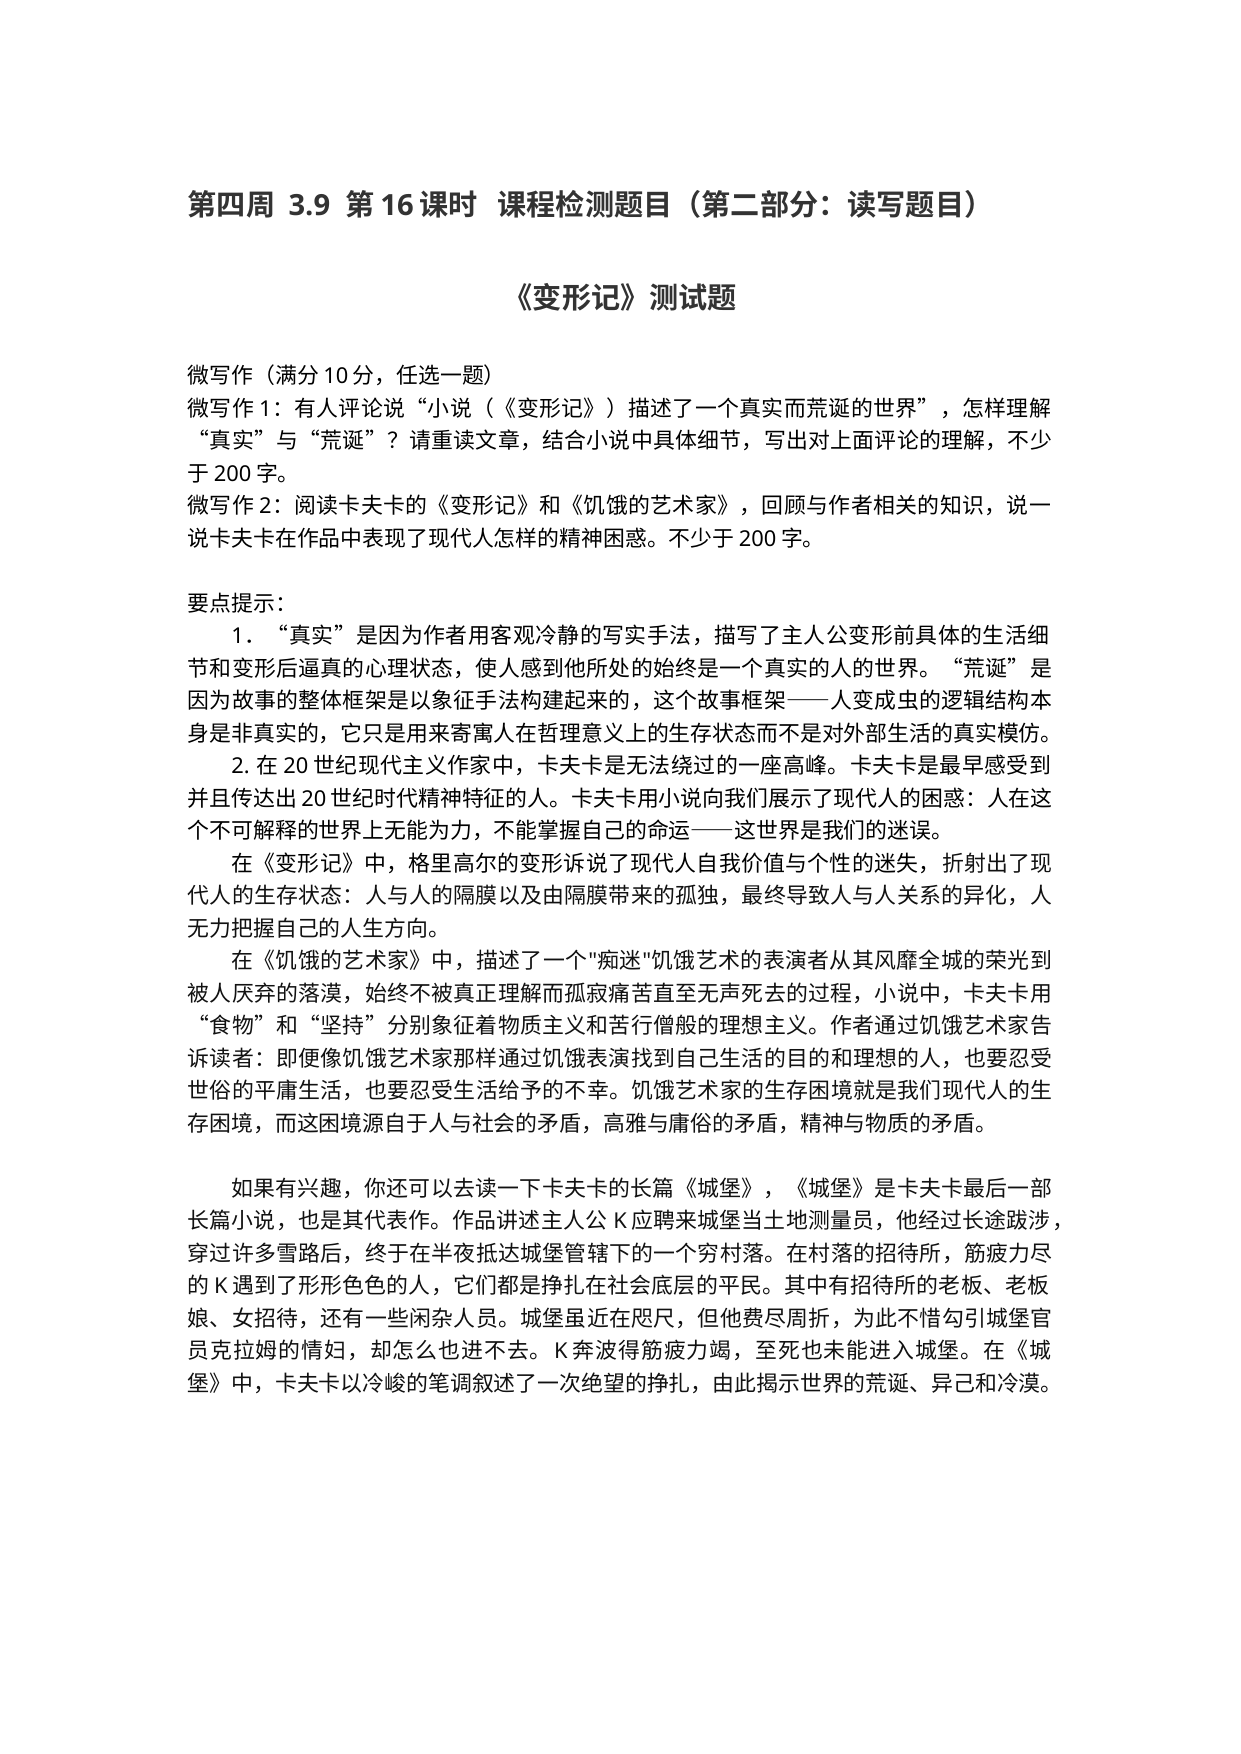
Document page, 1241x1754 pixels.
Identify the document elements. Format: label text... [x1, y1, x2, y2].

text 在《变形记》中，格里高尔的变形诉说了现代人自我价值与个性的迷失，折射出了现代人的生存状态：人与人的隔膜以及由隔膜带来的孤独，最终导致人与人关系的异化，人无力把握自己的人生方向。 [187, 845, 1053, 943]
text 微写作（满分10分，任选一题） [187, 358, 1053, 390]
text 第四周 3.9 第16课时 课程检测题目（第二部分：读写题目） [187, 170, 1053, 235]
text 微写作1：有人评论说“小说（《变形记》）描述了一个真实而荒诞的世界”，怎样理解“真实”与“荒诞”？请重读文章，结合小说中具体细节，写出对上面评论的理解，不少于200字。 [187, 390, 1053, 488]
text 2. 在20世纪现代主义作家中，卡夫卡是无法绕过的一座高峰。卡夫卡是最早感受到并且传达出20世纪时代精神特征的人。卡夫卡用小说向我们展示了现代人的困惑：人在这个不可解释的世界上无能为力，不能掌握自己的命运——这世界是我们的迷误。 [187, 748, 1053, 845]
text 1．“真实”是因为作者用客观冷静的写实手法，描写了主人公变形前具体的生活细节和变形后逼真的心理状态，使人感到他所处的始终是一个真实的人的世界。“荒诞”是因为故事的整体框架是以象征手法构建起来的，这个故事框架——人变成虫的逻辑结构本身是非真实的，它只是用来寄寓人在哲理意义上的生存状态而不是对外部生活的真实模仿。 [187, 618, 1053, 748]
text 要点提示： [187, 585, 1053, 618]
text 如果有兴趣，你还可以去读一下卡夫卡的长篇《城堡》，《城堡》是卡夫卡最后一部长篇小说，也是其代表作。作品讲述主人公K应聘来城堡当土地测量员，他经过长途跋涉，穿过许多雪路后，终于在半夜抵达城堡管辖下的一个穷村落。在村落的招待所，筋疲力尽的K遇到了形形色色的人，它们都是挣扎在社会底层的平民。其中有招待所的老板、老板娘、女招待，还有一些闲杂人员。城堡虽近在咫尺，但他费尽周折，为此不惜勾引城堡官员克拉姆的情妇，却怎么也进不去。K奔波得筋疲力竭，至死也未能进入城堡。在《城堡》中，卡夫卡以冷峻的笔调叙述了一次绝望的挣扎，由此揭示世界的荒诞、异己和冷漠。 [187, 1170, 1053, 1398]
text 《变形记》测试题 [187, 264, 1053, 329]
text 微写作2：阅读卡夫卡的《变形记》和《饥饿的艺术家》，回顾与作者相关的知识，说一说卡夫卡在作品中表现了现代人怎样的精神困惑。不少于200字。 [187, 488, 1053, 553]
text 在《饥饿的艺术家》中，描述了一个"痴迷"饥饿艺术的表演者从其风靡全城的荣光到被人厌弃的落漠，始终不被真正理解而孤寂痛苦直至无声死去的过程，小说中，卡夫卡用“食物”和“坚持”分别象征着物质主义和苦行僧般的理想主义。作者通过饥饿艺术家告诉读者：即便像饥饿艺术家那样通过饥饿表演找到自己生活的目的和理想的人，也要忍受世俗的平庸生活，也要忍受生活给予的不幸。饥饿艺术家的生存困境就是我们现代人的生存困境，而这困境源自于人与社会的矛盾，高雅与庸俗的矛盾，精神与物质的矛盾。 [187, 943, 1053, 1138]
